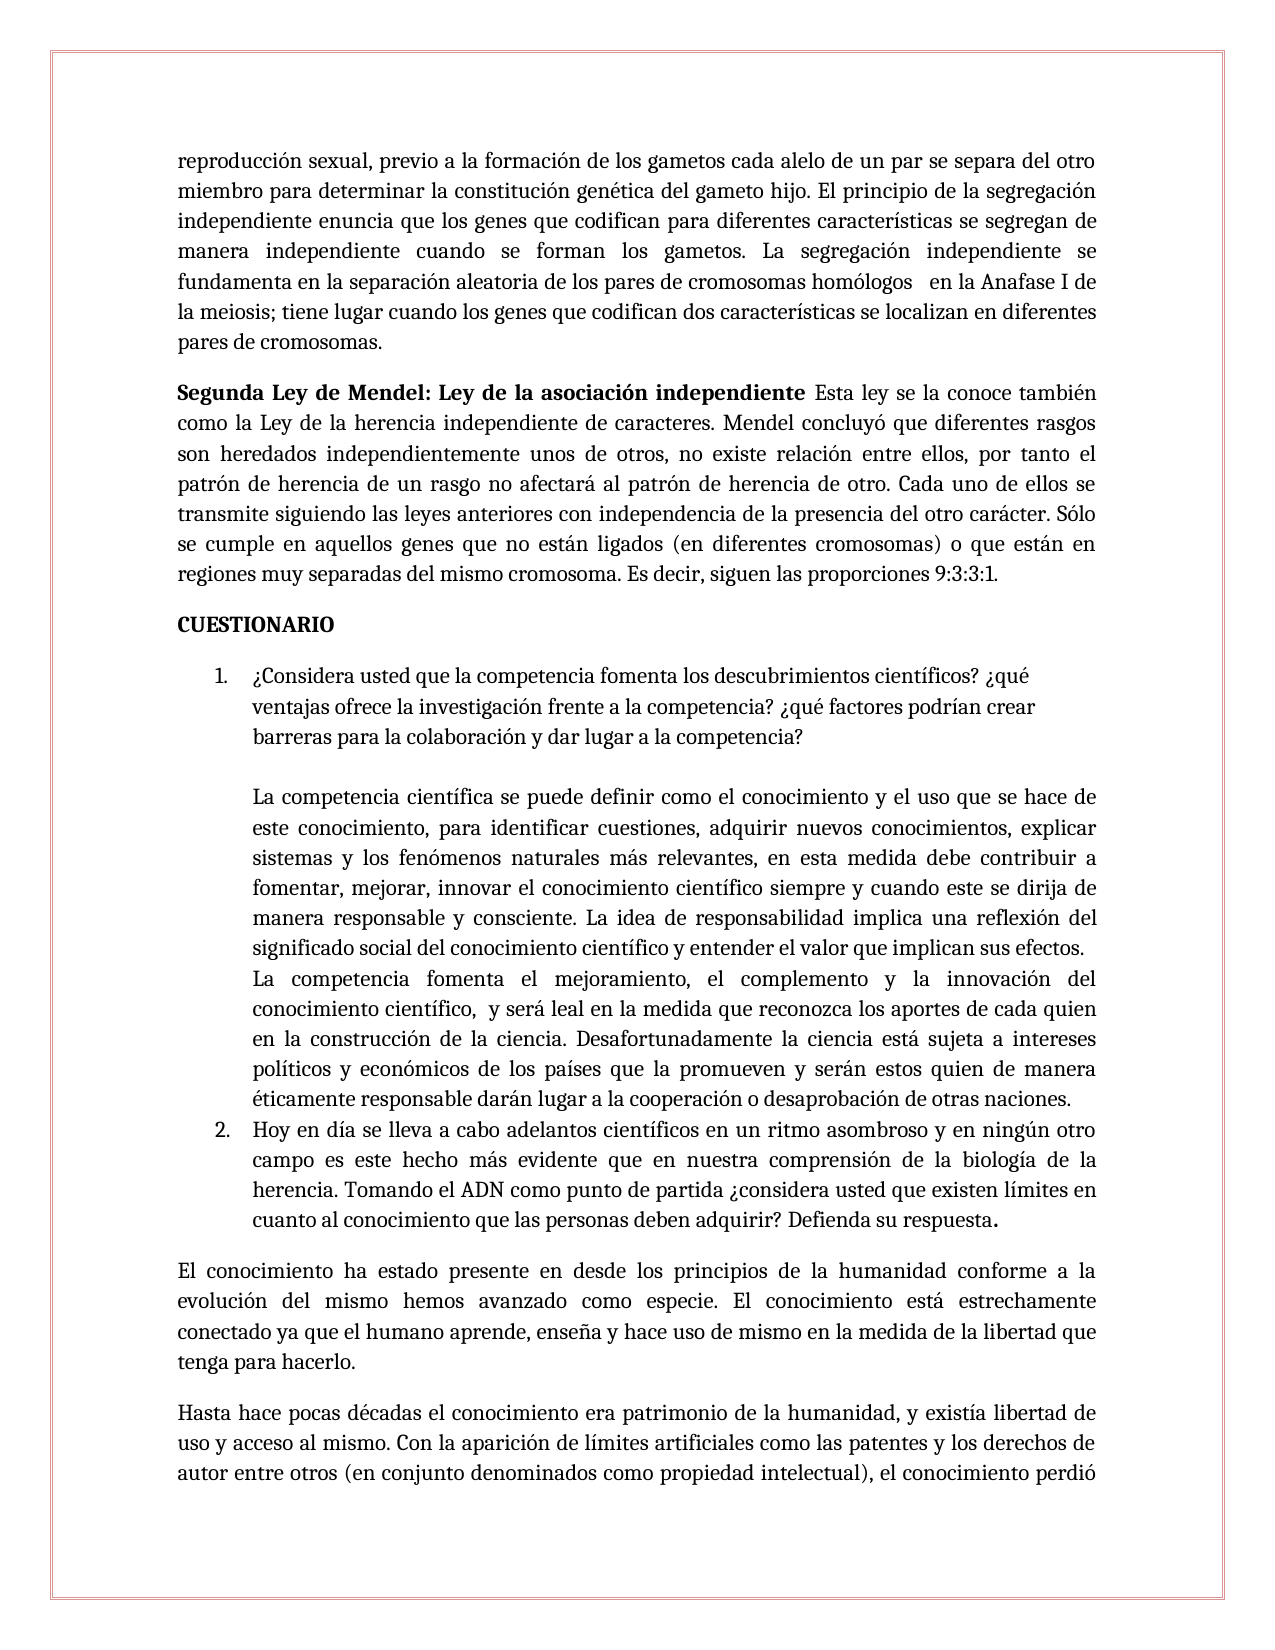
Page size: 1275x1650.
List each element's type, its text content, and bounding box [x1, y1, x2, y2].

list ¿Considera usted que la competencia fomenta los descubrimientos científicos? ¿qué ventajas ofrece la investigación frente a la competencia? ¿qué factores podrían crear barreras para la colaboración y dar lugar a la competencia? [215, 663, 1098, 750]
list La competencia científica se puede definir como el conocimiento y el uso que se hace de este conocimiento, para identificar cuestiones, adquirir nuevos conocimientos, explicar sistemas y los fenómenos naturales más relevantes, en esta medida debe contribuir a fomentar, mejorar, innovar el conocimiento científico siempre y cuando este se dirija de manera responsable y consciente. La idea de responsabilidad implica una reflexión del significado social del conocimiento científico y entender el valor que implican sus efectos. [252, 784, 1098, 961]
text Segunda Ley de Mendel: Ley de la asociación independiente Esta ley se la conoce también como la Ley de la herencia independiente de caracteres. Mendel concluyó que diferentes rasgos son heredados independientemente unos de otros, no existe relación entre ellos, por tanto el patrón de herencia de un rasgo no afectará al patrón de herencia de otro. Cada uno de ellos se transmite siguiendo las leyes anteriores con independencia de la presencia del otro carácter. Sólo se cumple en aquellos genes que no están ligados (en diferentes cromosomas) o que están en regiones muy separadas del mismo cromosoma. Es decir, siguen las proporciones 9:3:3:1. [177, 380, 1098, 587]
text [177, 1400, 1098, 1486]
list Hoy en día se lleva a cabo adelantos científicos en un ritmo asombroso y en ningún otro campo es este hecho más evidente que en nuestra comprensión de la biología de la herencia. Tomando el ADN como punto de partida ¿considera usted que existen límites en cuanto al conocimiento que las personas deben adquirir? Defienda su respuesta. [215, 1116, 1098, 1233]
text CUESTIONARIO [177, 612, 1098, 638]
text El conocimiento ha estado presente en desde los principios de la humanidad conforme a la evolución del mismo hemos avanzado como especie. El conocimiento está estrechamente conectado ya que el humano aprende, enseña y hace uso de mismo en la medida de la libertad que tenga para hacerlo. [177, 1258, 1098, 1375]
list La competencia fomenta el mejoramiento, el complemento y la innovación del conocimiento científico, y será leal en la medida que reconozca los aportes de cada quien en la construcción de la ciencia. Desafortunadamente la ciencia está sujeta a intereses políticos y económicos de los países que la promueven y serán estos quien de manera éticamente responsable darán lugar a la cooperación o desaprobación de otras naciones. [252, 965, 1098, 1112]
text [177, 148, 1098, 355]
